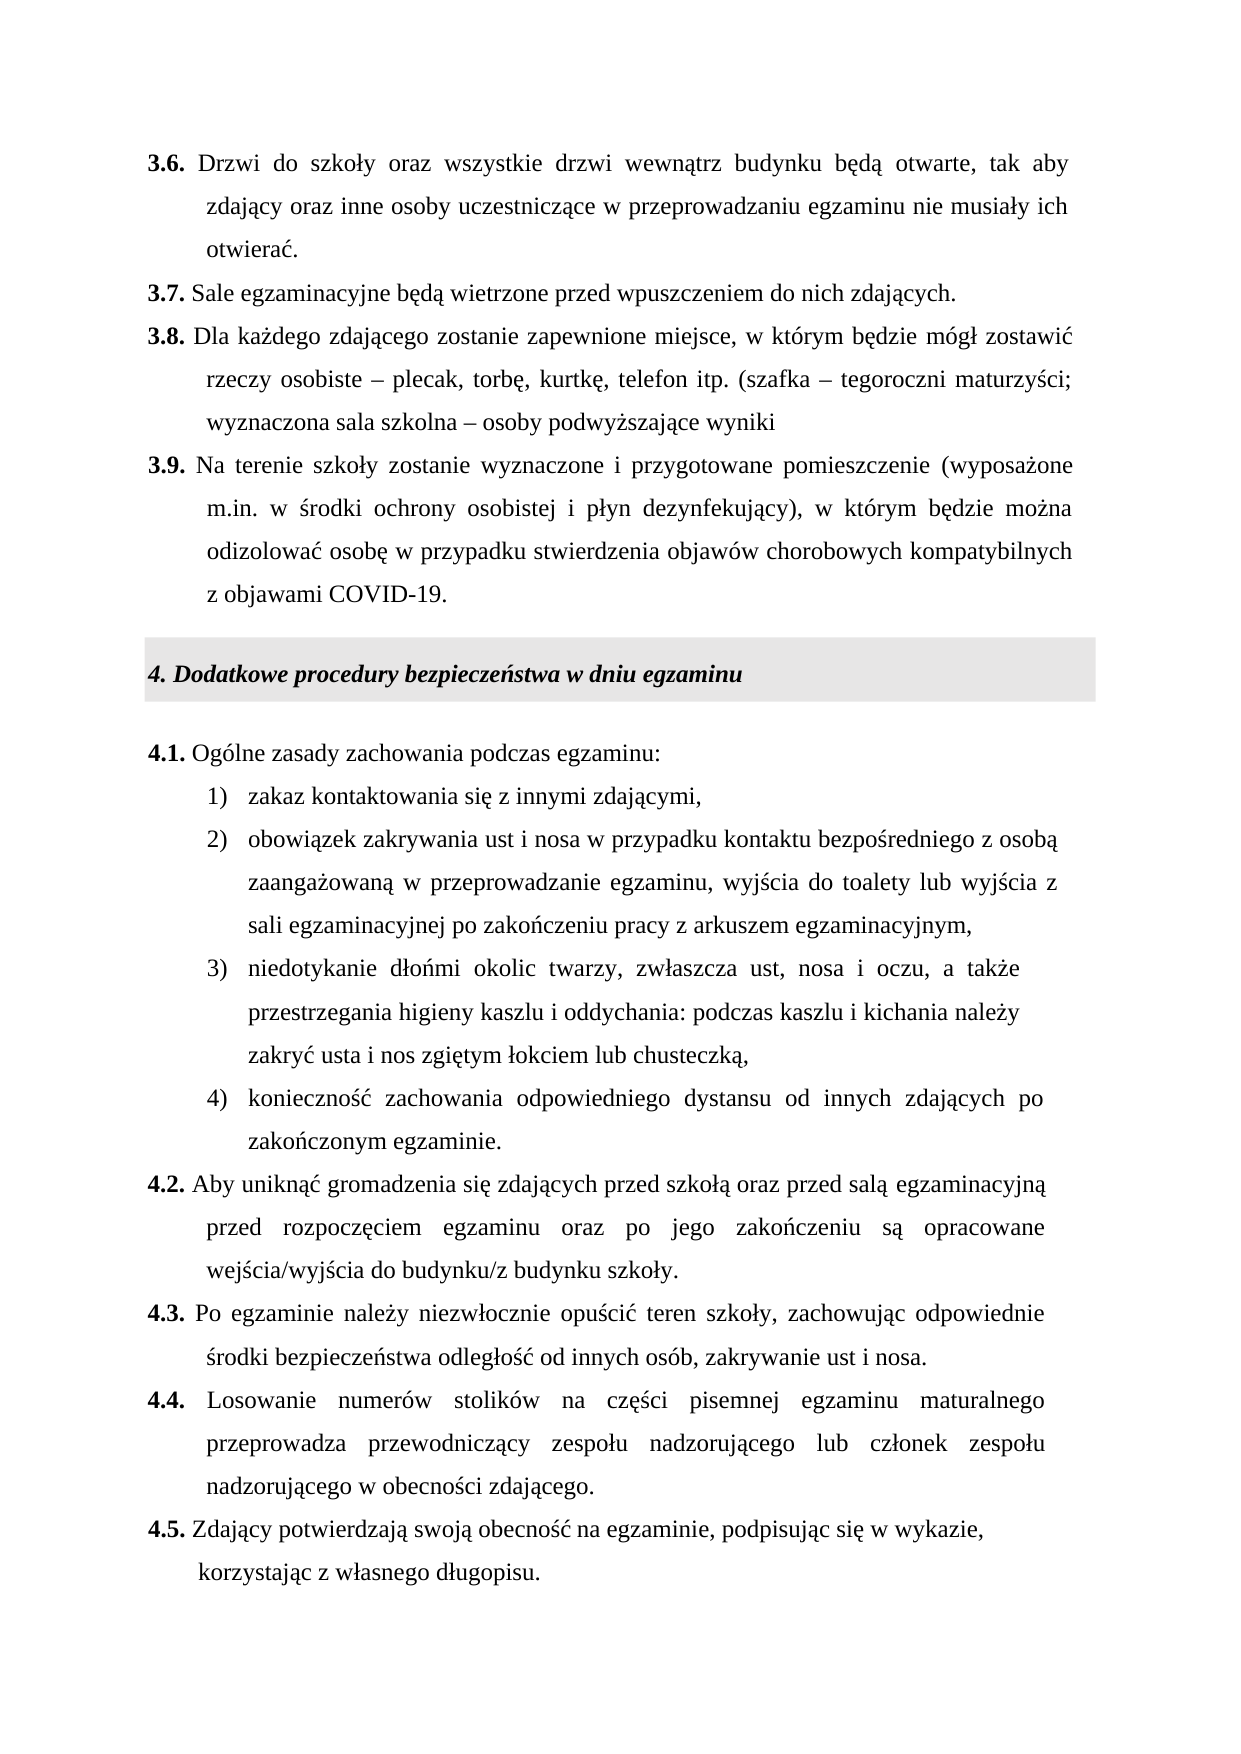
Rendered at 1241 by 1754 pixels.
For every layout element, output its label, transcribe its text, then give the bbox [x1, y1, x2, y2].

text 4.5. Zdający potwierdzają swoją obecność na egzaminie, podpisując się w wykazie, [148, 1514, 1094, 1543]
text 3.6. Drzwi do szkoły oraz wszystkie drzwi wewnątrz budynku będą otwarte, tak aby zdający oraz inne osoby uczestniczące w przeprowadzaniu egzaminu nie musiały ich otwierać. [147, 148, 1069, 263]
text 4. Dodatkowe procedury bezpieczeństwa w dniu egzaminu [148, 659, 1094, 687]
text 4.4. Losowanie numerów stolików na części pisemnej egzaminu maturalnego przeprowadza przewodniczący zespołu nadzorującego lub członek zespołu nadzorującego w obecności zdającego. [147, 1385, 1046, 1500]
text 4.3. Po egzaminie należy niezwłocznie opuścić teren szkoły, zachowując odpowiednie środki bezpieczeństwa odległość od innych osób, zakrywanie ust i nosa. [147, 1298, 1046, 1370]
list zakaz kontaktowania się z innymi zdającymi, [207, 781, 1094, 810]
list niedotykanie dłońmi okolic twarzy, zwłaszcza ust, nosa i oczu, a także przestrzegania higieny kaszlu i oddychania: podczas kaszlu i kichania należy zakryć usta i nos zgiętym łokciem lub chusteczką, [207, 953, 1021, 1068]
text 3.8. Dla każdego zdającego zostanie zapewnione miejsce, w którym będzie mógł zostawić rzeczy osobiste – plecak, torbę, kurtkę, telefon itp. (szafka – tegoroczni maturzyści; wyznaczona sala szkolna – osoby podwyższające wyniki [147, 321, 1073, 436]
text korzystając z własnego długopisu. [148, 1557, 1094, 1586]
list konieczność zachowania odpowiedniego dystansu od innych zdających po zakończonym egzaminie. [207, 1083, 1044, 1155]
text 4.2. Aby uniknąć gromadzenia się zdających przed szkołą oraz przed salą egzaminacyjną przed rozpoczęciem egzaminu oraz po jego zakończeniu są opracowane wejścia/wyjścia do budynku/z budynku szkoły. [147, 1169, 1046, 1284]
text 3.9. Na terenie szkoły zostanie wyznaczone i przygotowane pomieszczenie (wyposażone m.in. w środki ochrony osobistej i płyn dezynfekujący), w którym będzie można odizolować osobę w przypadku stwierdzenia objawów chorobowych kompatybilnych z objawami COVID-19. [148, 450, 1073, 608]
text 4.1. Ogólne zasady zachowania podczas egzaminu: [148, 738, 1094, 767]
text 3.7. Sale egzaminacyjne będą wietrzone przed wpuszczeniem do nich zdających. [147, 278, 1071, 306]
list obowiązek zakrywania ust i nosa w przypadku kontaktu bezpośredniego z osobą zaangażowaną w przeprowadzanie egzaminu, wyjścia do toalety lub wyjścia z sali egzaminacyjnej po zakończeniu pracy z arkuszem egzaminacyjnym, [207, 824, 1058, 939]
